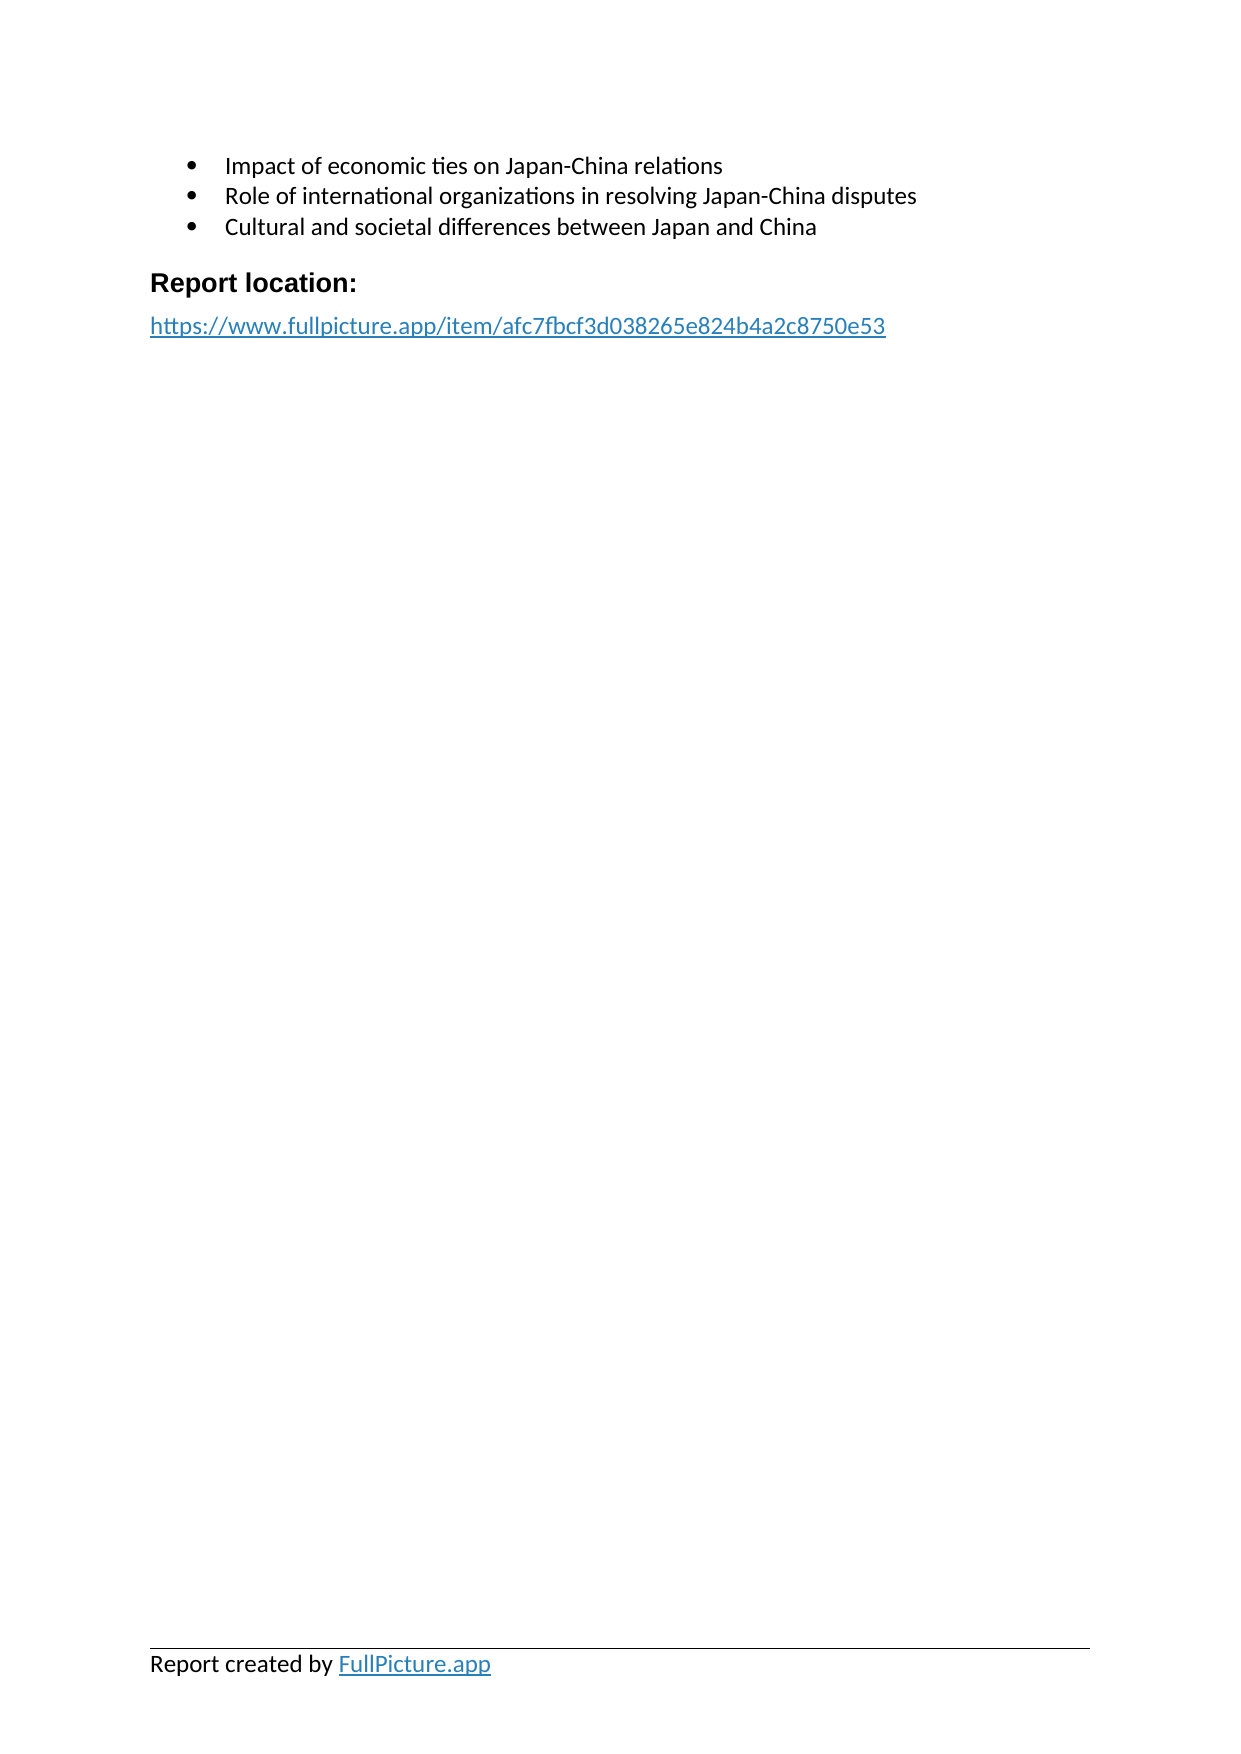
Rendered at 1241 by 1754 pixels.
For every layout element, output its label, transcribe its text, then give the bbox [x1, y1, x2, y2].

text https://www.fullpicture.app/item/afc7fbcf3d038265e824b4a2c8750e53 [150, 310, 1090, 341]
list Role of international organizations in resolving Japan-China disputes [187, 181, 1090, 211]
subtitle Report location: [150, 267, 1090, 298]
list Cultural and societal differences between Japan and China [187, 211, 1090, 242]
list Impact of economic ties on Japan-China relations [187, 150, 1090, 181]
